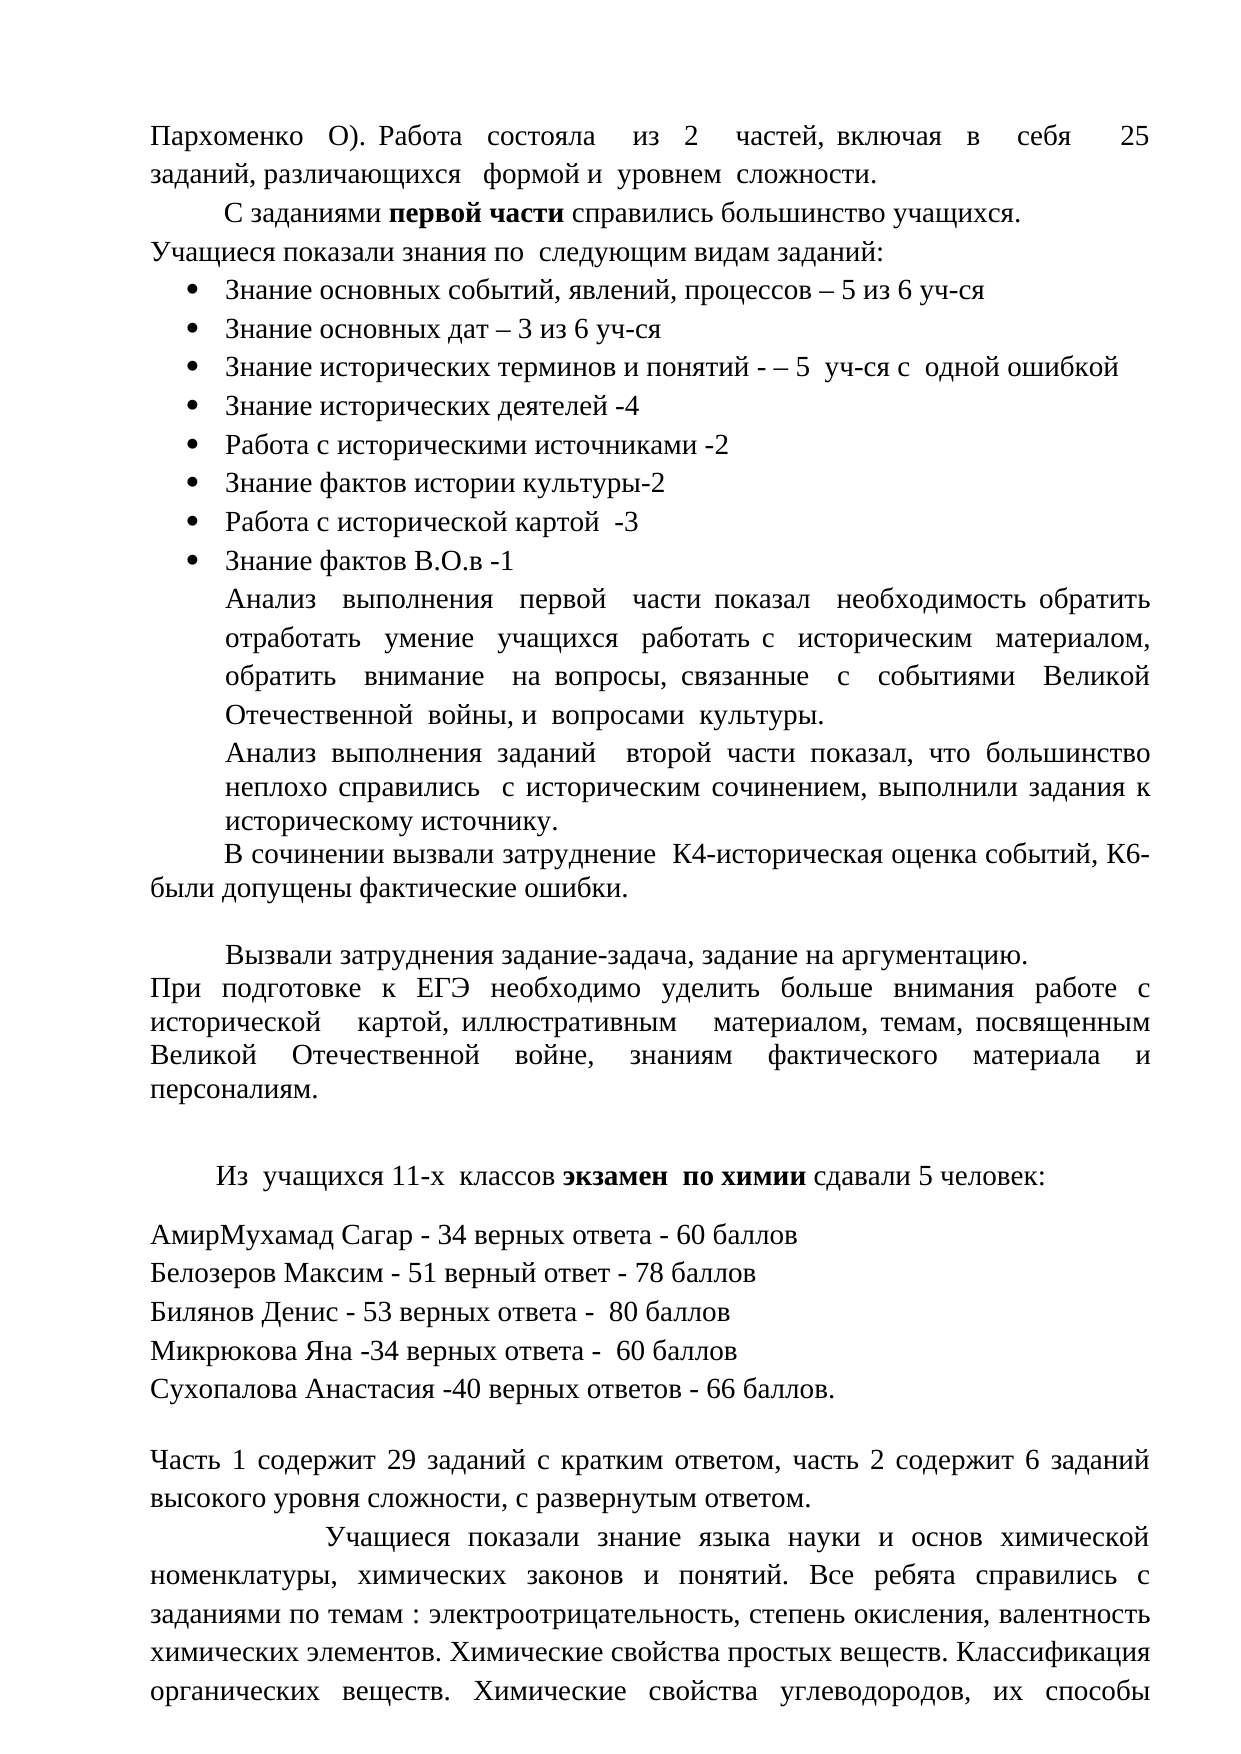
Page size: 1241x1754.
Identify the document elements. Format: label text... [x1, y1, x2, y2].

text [150, 1519, 1152, 1707]
list Работа с историческими источниками -2 [187, 427, 1152, 461]
list Знание основных событий, явлений, процессов – 5 из 6 уч-ся [187, 272, 1152, 306]
list Знание фактов В.О.в -1 [187, 543, 1152, 576]
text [150, 118, 1152, 190]
list Знание фактов истории культуры-2 [187, 466, 1152, 499]
text Сухопалова Анастасия -40 верных ответов - 66 баллов. [150, 1371, 1152, 1405]
list Знание исторических деятелей -4 [187, 388, 1152, 422]
list Работа с исторической картой -3 [187, 504, 1152, 538]
list В сочинении вызвали затруднение К4-историческая оценка событий, К6-были допущены фактические ошибки. [150, 836, 1152, 903]
list Знание исторических терминов и понятий - – 5 уч-ся с одной ошибкой [187, 349, 1152, 383]
list При подготовке к ЕГЭ необходимо уделить больше внимания работе с исторической картой, иллюстративным материалом, темам, посвященным Великой Отечественной войне, знаниям фактического материала и персоналиям. [150, 970, 1152, 1104]
list Вызвали затруднения задание-задача, задание на аргументацию. [225, 937, 1152, 970]
text Из учащихся 11-х классов экзамен по химии сдавали 5 человек: [150, 1158, 1168, 1191]
text Учащиеся показали знания по следующим видам заданий: [150, 234, 1152, 267]
list Знание основных дат – 3 из 6 уч-ся [187, 311, 1152, 344]
text Часть 1 содержит 29 заданий с кратким ответом, часть 2 содержит 6 заданий высокого уровня сложности, с развернутым ответом. [150, 1442, 1152, 1514]
text С заданиями первой части справились большинство учащихся. [150, 195, 1152, 229]
list Анализ выполнения первой части показал необходимость обратить отработать умение учащихся работать с историческим материалом, обратить внимание на вопросы, связанные с событиями Великой Отечественной войны, и вопросами культуры. [225, 581, 1152, 731]
text Микрюкова Яна -34 верных ответа - 60 баллов [150, 1333, 1152, 1366]
text Билянов Денис - 53 верных ответа - 80 баллов [150, 1294, 1152, 1328]
list Анализ выполнения заданий второй части показал, что большинство неплохо справились с историческим сочинением, выполнили задания к историческому источнику. [225, 736, 1152, 836]
text АмирМухамад Сагар - 34 верных ответа - 60 баллов [150, 1217, 1152, 1251]
text Белозеров Максим - 51 верный ответ - 78 баллов [150, 1256, 1152, 1289]
